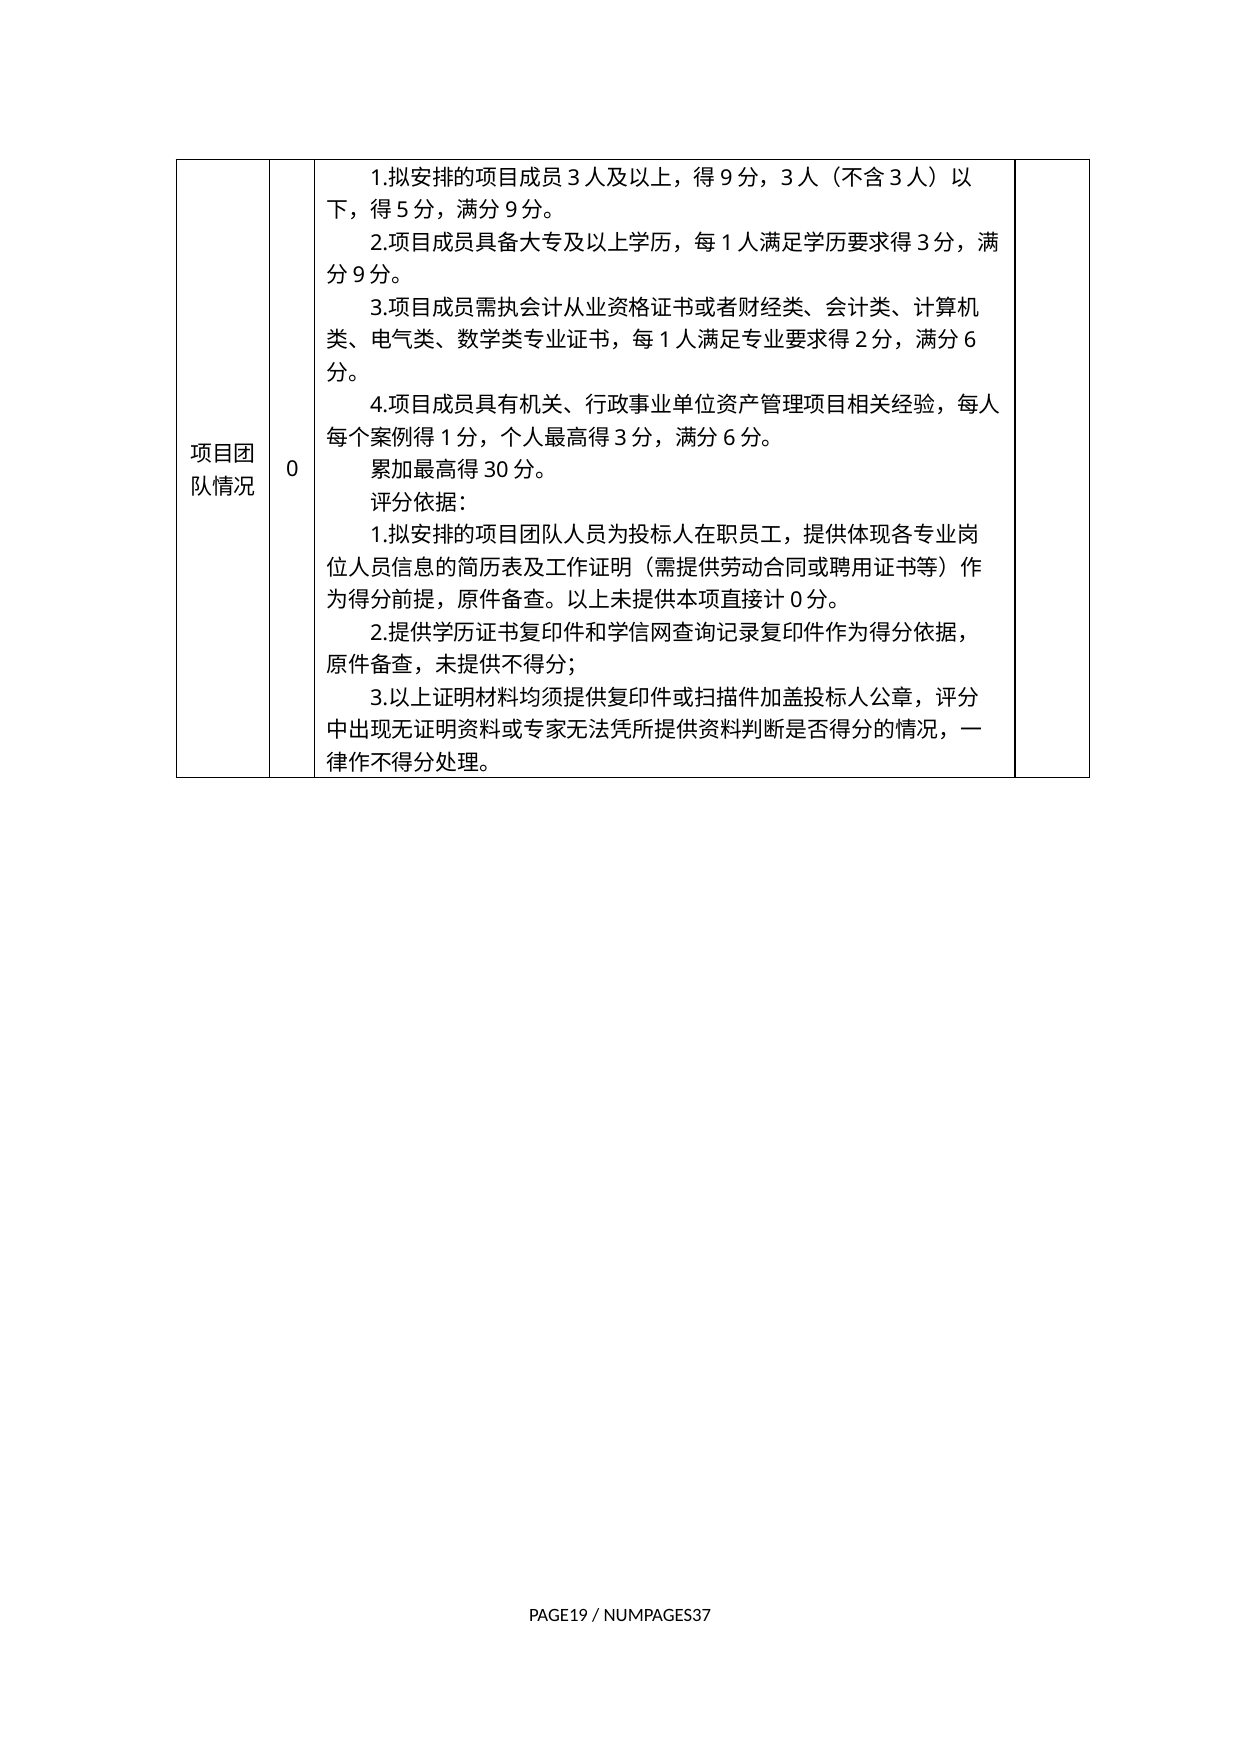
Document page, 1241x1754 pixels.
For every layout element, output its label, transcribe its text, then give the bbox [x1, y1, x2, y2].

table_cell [315, 160, 1014, 777]
table_cell 30 [270, 160, 314, 777]
table_cell [1016, 160, 1089, 777]
table_cell 拟派本项目团队情况 [177, 160, 269, 777]
